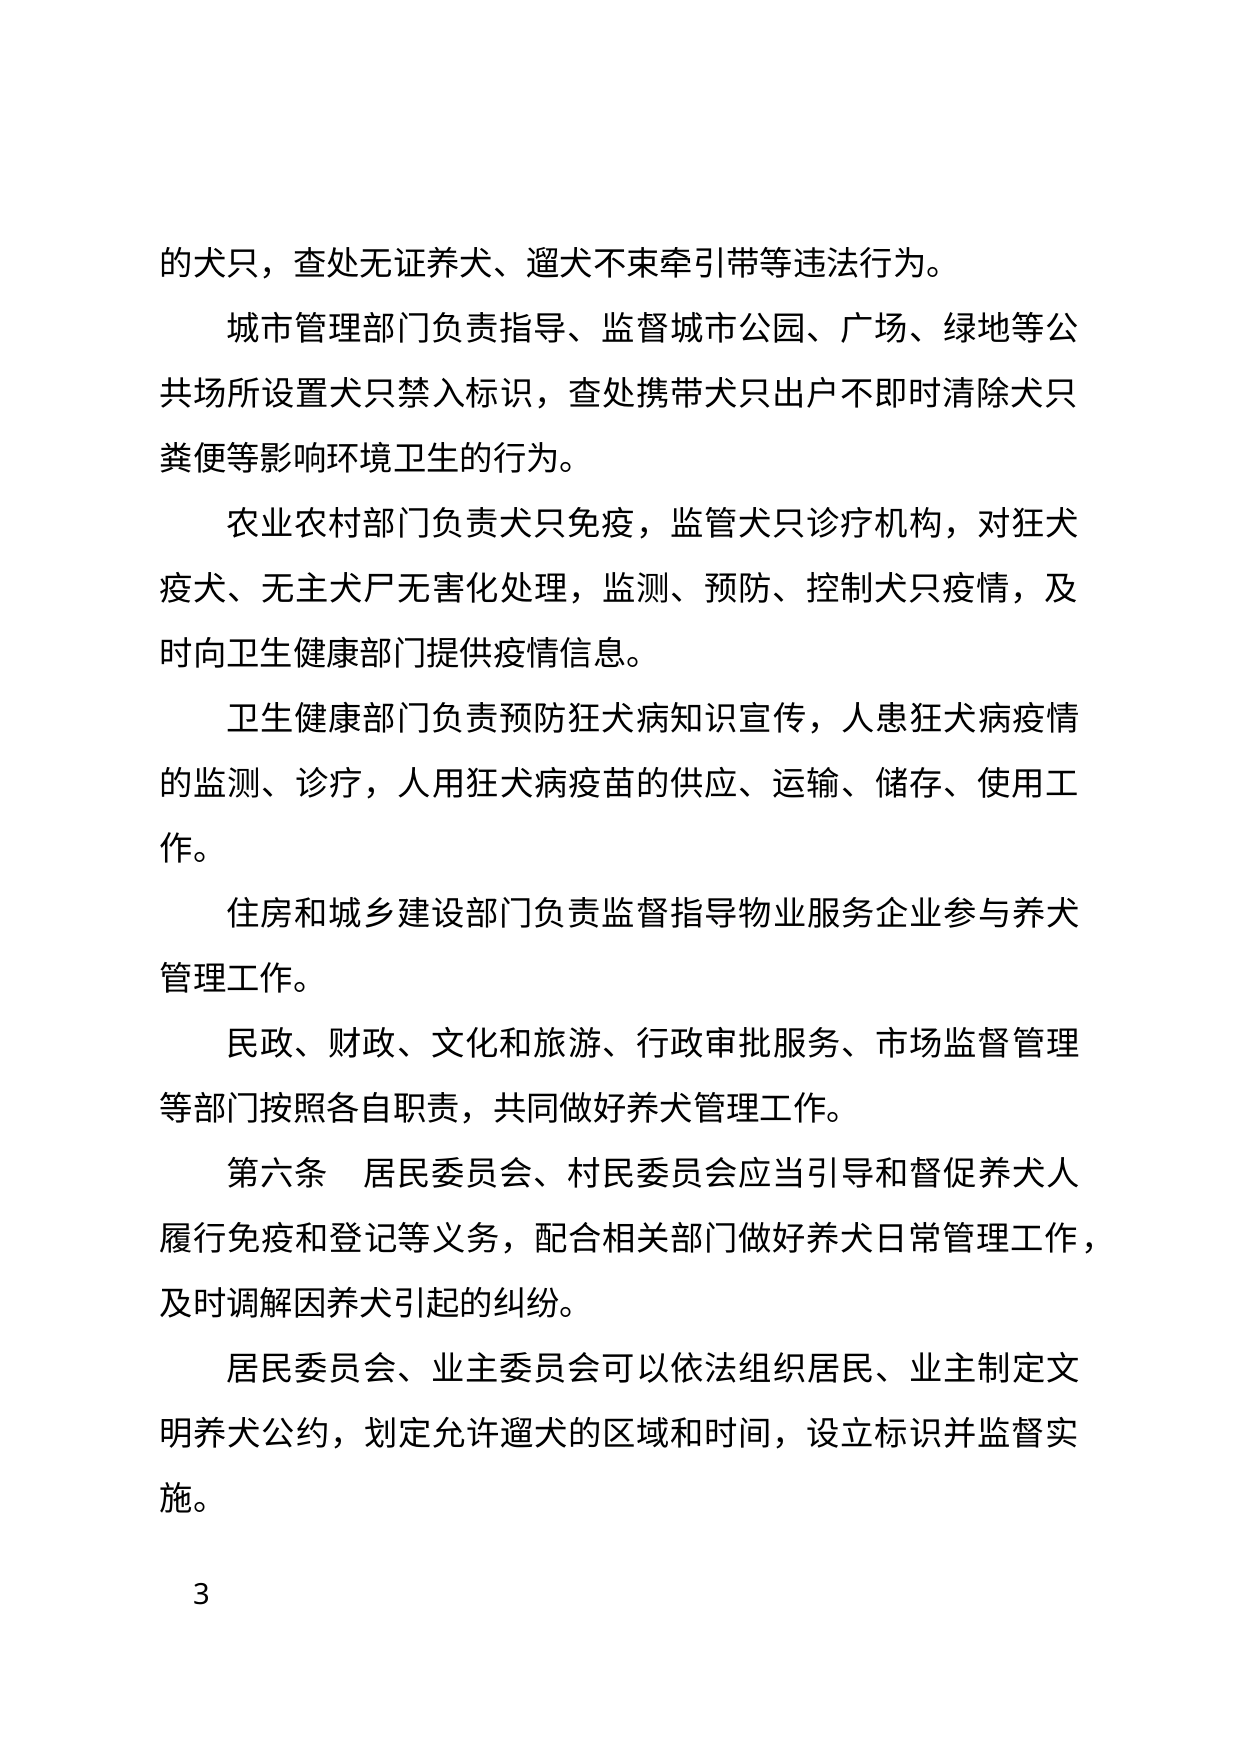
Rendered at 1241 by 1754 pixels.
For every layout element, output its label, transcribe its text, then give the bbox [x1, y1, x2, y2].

text 卫生健康部门负责预防狂犬病知识宣传，人患狂犬病疫情的监测、诊疗，人用狂犬病疫苗的供应、运输、储存、使用工作。 [159, 683, 1081, 878]
text 第六条 居民委员会、村民委员会应当引导和督促养犬人履行免疫和登记等义务，配合相关部门做好养犬日常管理工作，及时调解因养犬引起的纠纷。 [159, 1138, 1081, 1333]
text 住房和城乡建设部门负责监督指导物业服务企业参与养犬管理工作。 [159, 878, 1081, 1008]
text 城市管理部门负责指导、监督城市公园、广场、绿地等公共场所设置犬只禁入标识，查处携带犬只出户不即时清除犬只粪便等影响环境卫生的行为。 [159, 293, 1081, 488]
text 民政、财政、文化和旅游、行政审批服务、市场监督管理等部门按照各自职责，共同做好养犬管理工作。 [159, 1008, 1081, 1138]
text 居民委员会、业主委员会可以依法组织居民、业主制定文明养犬公约，划定允许遛犬的区域和时间，设立标识并监督实施。 [159, 1333, 1081, 1528]
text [159, 228, 1081, 293]
text 农业农村部门负责犬只免疫，监管犬只诊疗机构，对狂犬、疫犬、无主犬尸无害化处理，监测、预防、控制犬只疫情，及时向卫生健康部门提供疫情信息。 [159, 488, 1081, 683]
